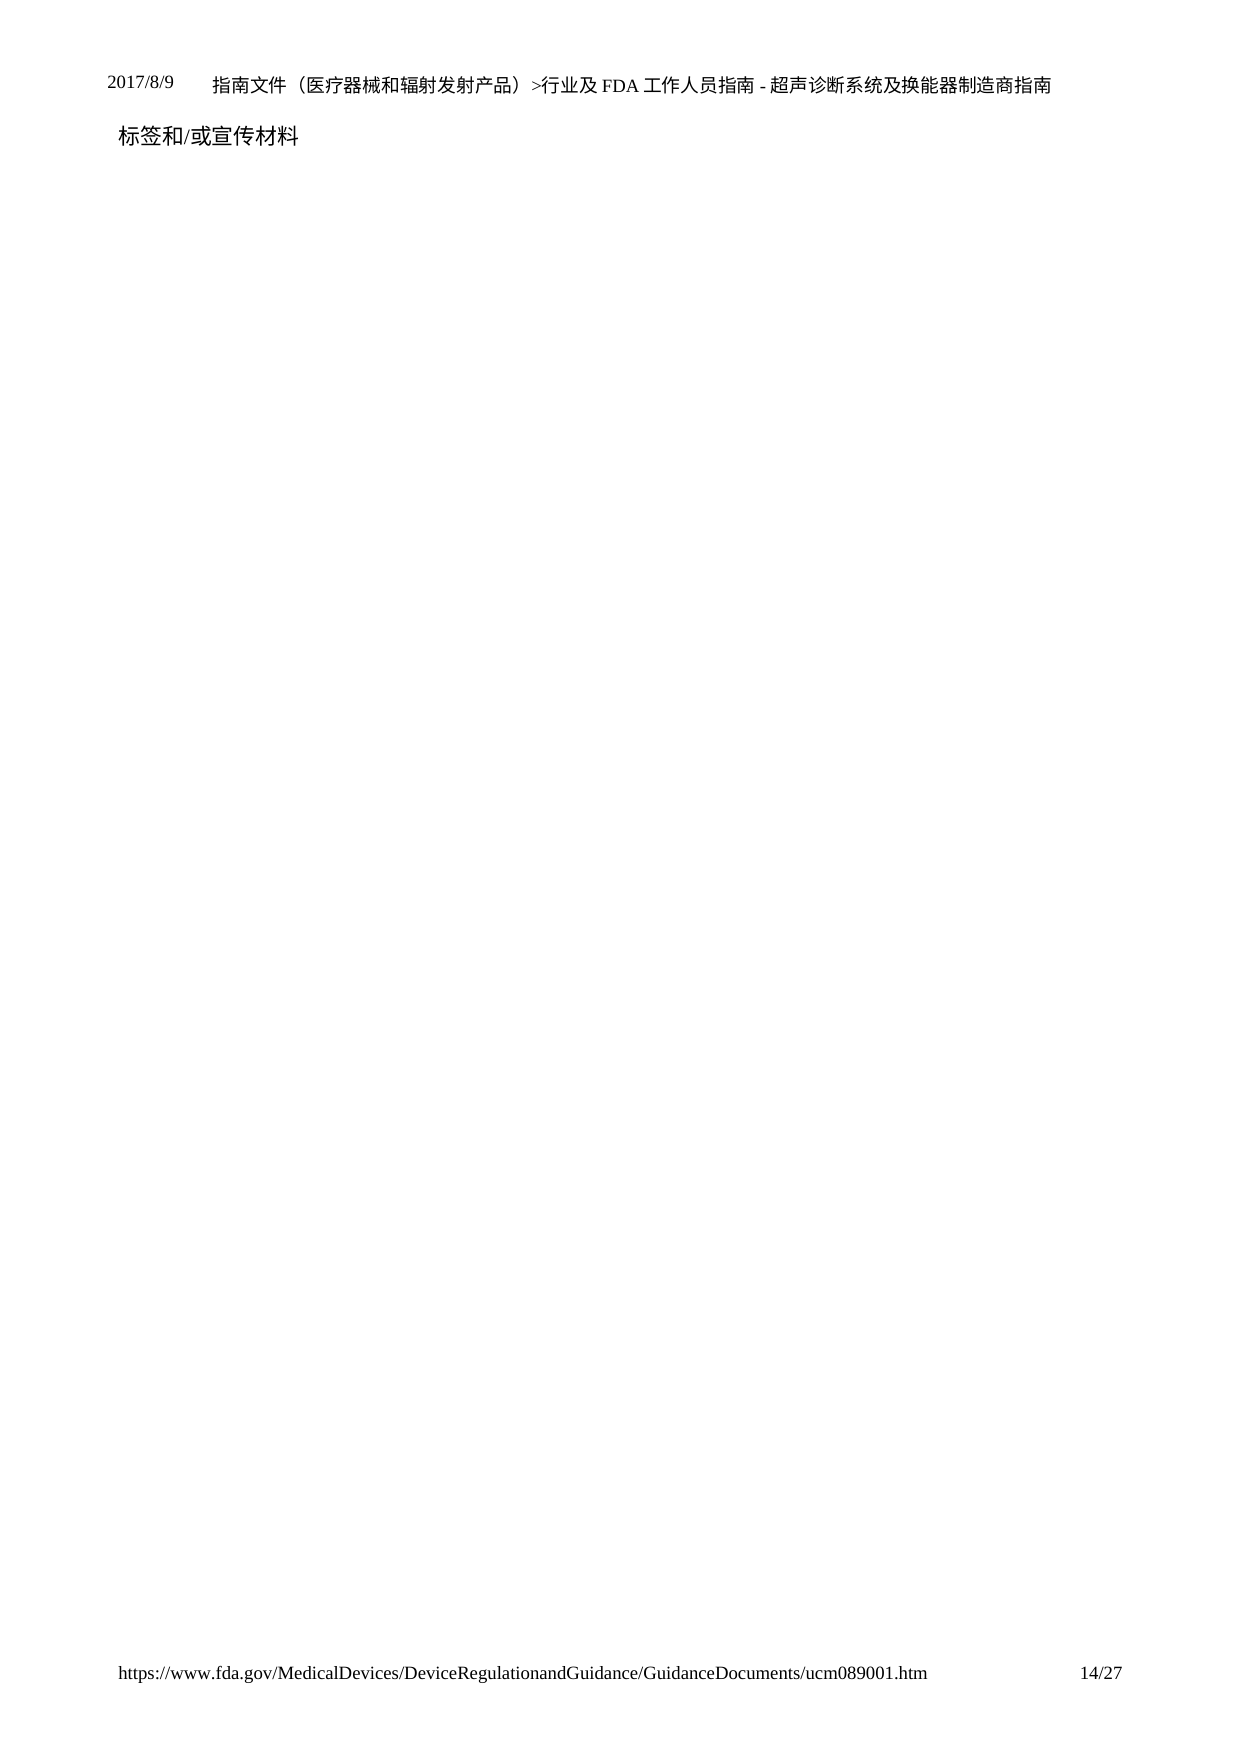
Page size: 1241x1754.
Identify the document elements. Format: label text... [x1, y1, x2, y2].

text 标签和/或宣传材料 [118, 119, 1122, 151]
